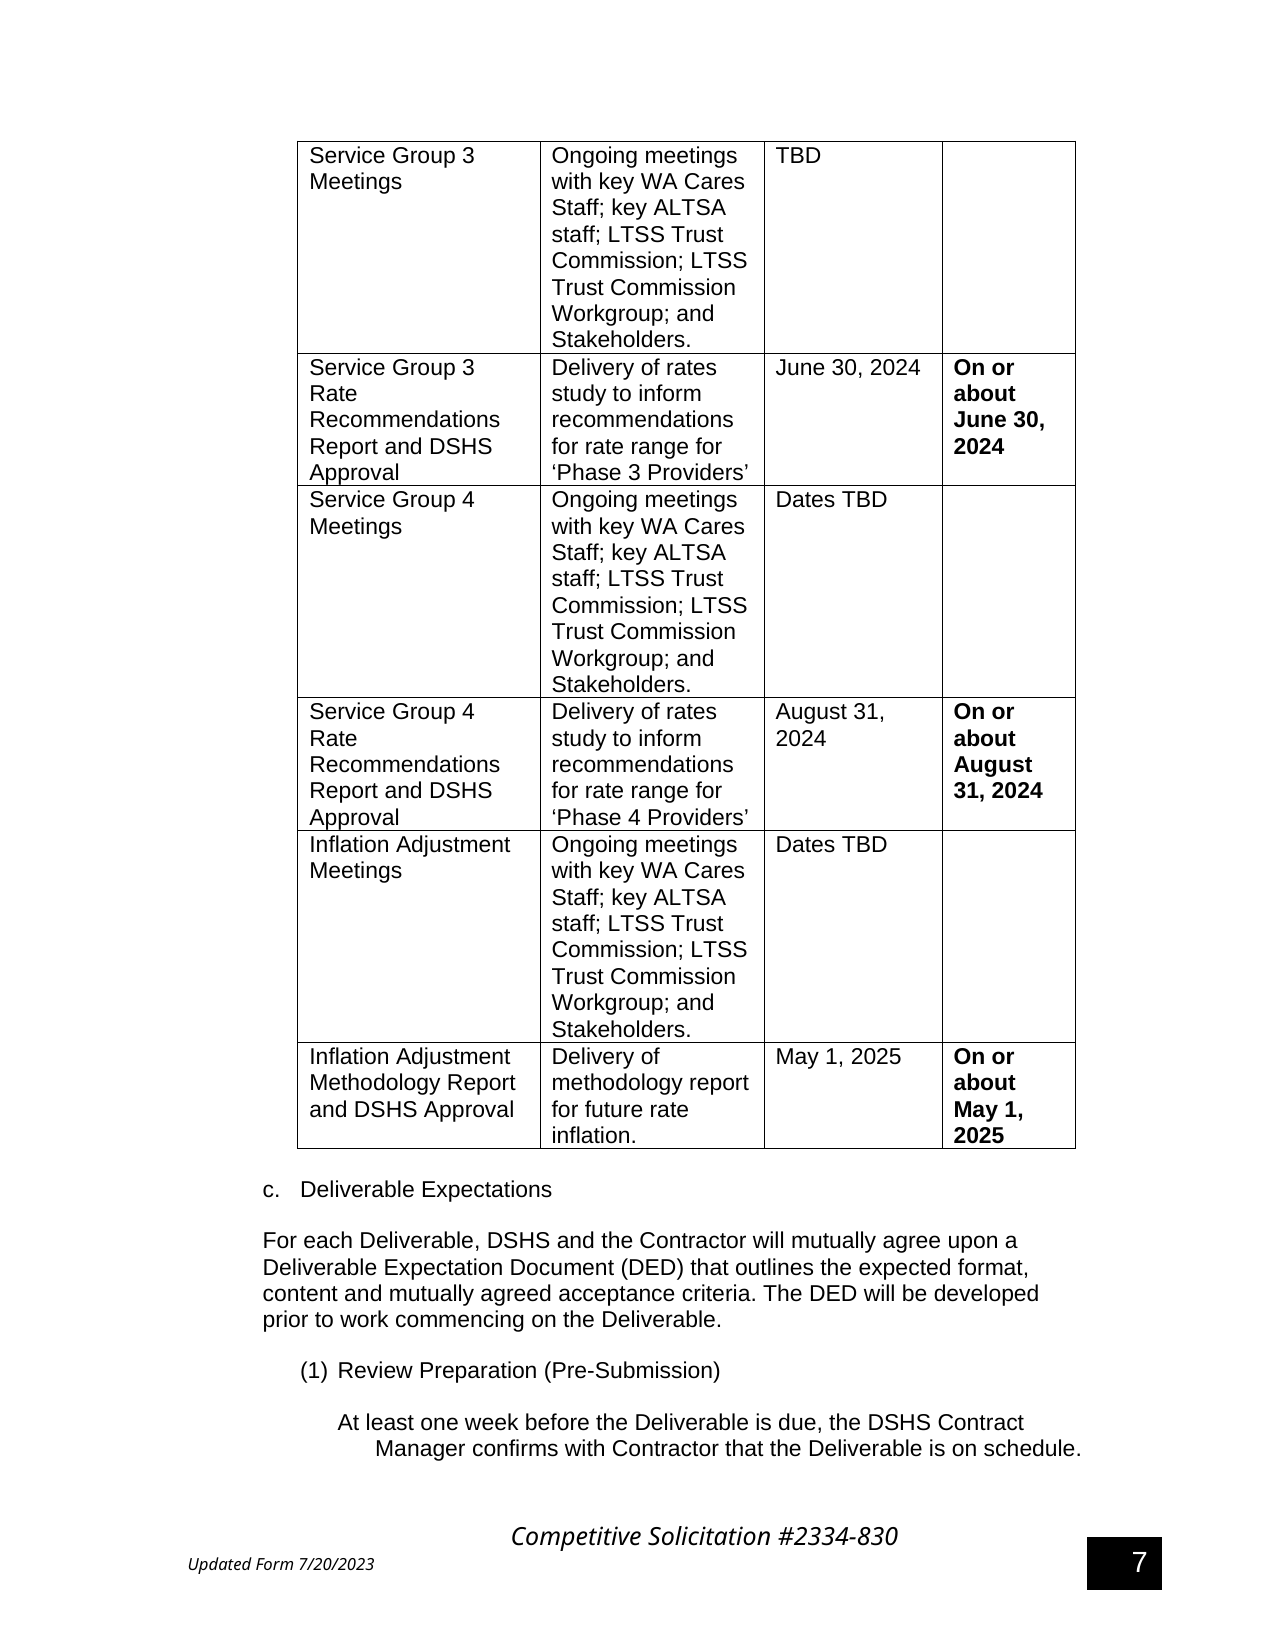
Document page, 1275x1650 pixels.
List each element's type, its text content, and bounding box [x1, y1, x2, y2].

table_cell On or about August 31, 2024 [943, 698, 1075, 830]
table_cell Service Group 4 Rate Recommendations Report and DSHS Approval [298, 698, 540, 830]
table_cell [943, 486, 1075, 697]
table_cell Ongoing meetings with key WA Cares Staff; key ALTSA staff; LTSS Trust Commission; LTSS Trust Commission Workgroup; and Stakeholders. [541, 831, 764, 1042]
table_cell Dates TBD [765, 831, 942, 1042]
table_cell Delivery of rates study to inform recommendations for rate range for ‘Phase 3 Providers’ [541, 354, 764, 485]
table_cell Ongoing meetings with key WA Cares Staff; key ALTSA staff; LTSS Trust Commission; LTSS Trust Commission Workgroup; and Stakeholders. [541, 142, 764, 352]
table_cell May 1, 2025 [765, 1043, 942, 1148]
table_cell Service Group 3 Rate Recommendations Report and DSHS Approval [298, 354, 540, 485]
table_cell TBD [765, 142, 942, 352]
table_cell June 30, 2024 [765, 354, 942, 485]
table_cell Dates TBD [765, 486, 942, 697]
table_cell Inflation Adjustment Methodology Report and DSHS Approval [298, 1043, 540, 1148]
table_cell August 31, 2024 [765, 698, 942, 830]
table_cell Delivery of methodology report for future rate inflation. [541, 1043, 764, 1148]
table_cell Service Group 4 Meetings [298, 486, 540, 697]
text At least one week before the Deliverable is due, the DSHS Contract Manager confirms with Contractor that the Deliverable is on schedule. [337, 1409, 1087, 1462]
table_cell [943, 831, 1075, 1042]
text For each Deliverable, DSHS and the Contractor will mutually agree upon a Deliverable Expectation Document (DED) that outlines the expected format, content and mutually agreed acceptance criteria. The DED will be developed prior to work commencing on the Deliverable. [262, 1227, 1087, 1332]
table_cell Service Group 3 Meetings [298, 142, 540, 352]
table_cell Delivery of rates study to inform recommendations for rate range for ‘Phase 4 Providers’ [541, 698, 764, 830]
table_cell Inflation Adjustment Meetings [298, 831, 540, 1042]
subtitle Deliverable Expectations [262, 1176, 1087, 1202]
table_cell On or about May 1, 2025 [943, 1043, 1075, 1148]
subtitle Review Preparation (Pre-Submission) [300, 1357, 1087, 1384]
table_cell [943, 142, 1075, 352]
table_cell Ongoing meetings with key WA Cares Staff; key ALTSA staff; LTSS Trust Commission; LTSS Trust Commission Workgroup; and Stakeholders. [541, 486, 764, 697]
table_cell On or about June 30, 2024 [943, 354, 1075, 485]
